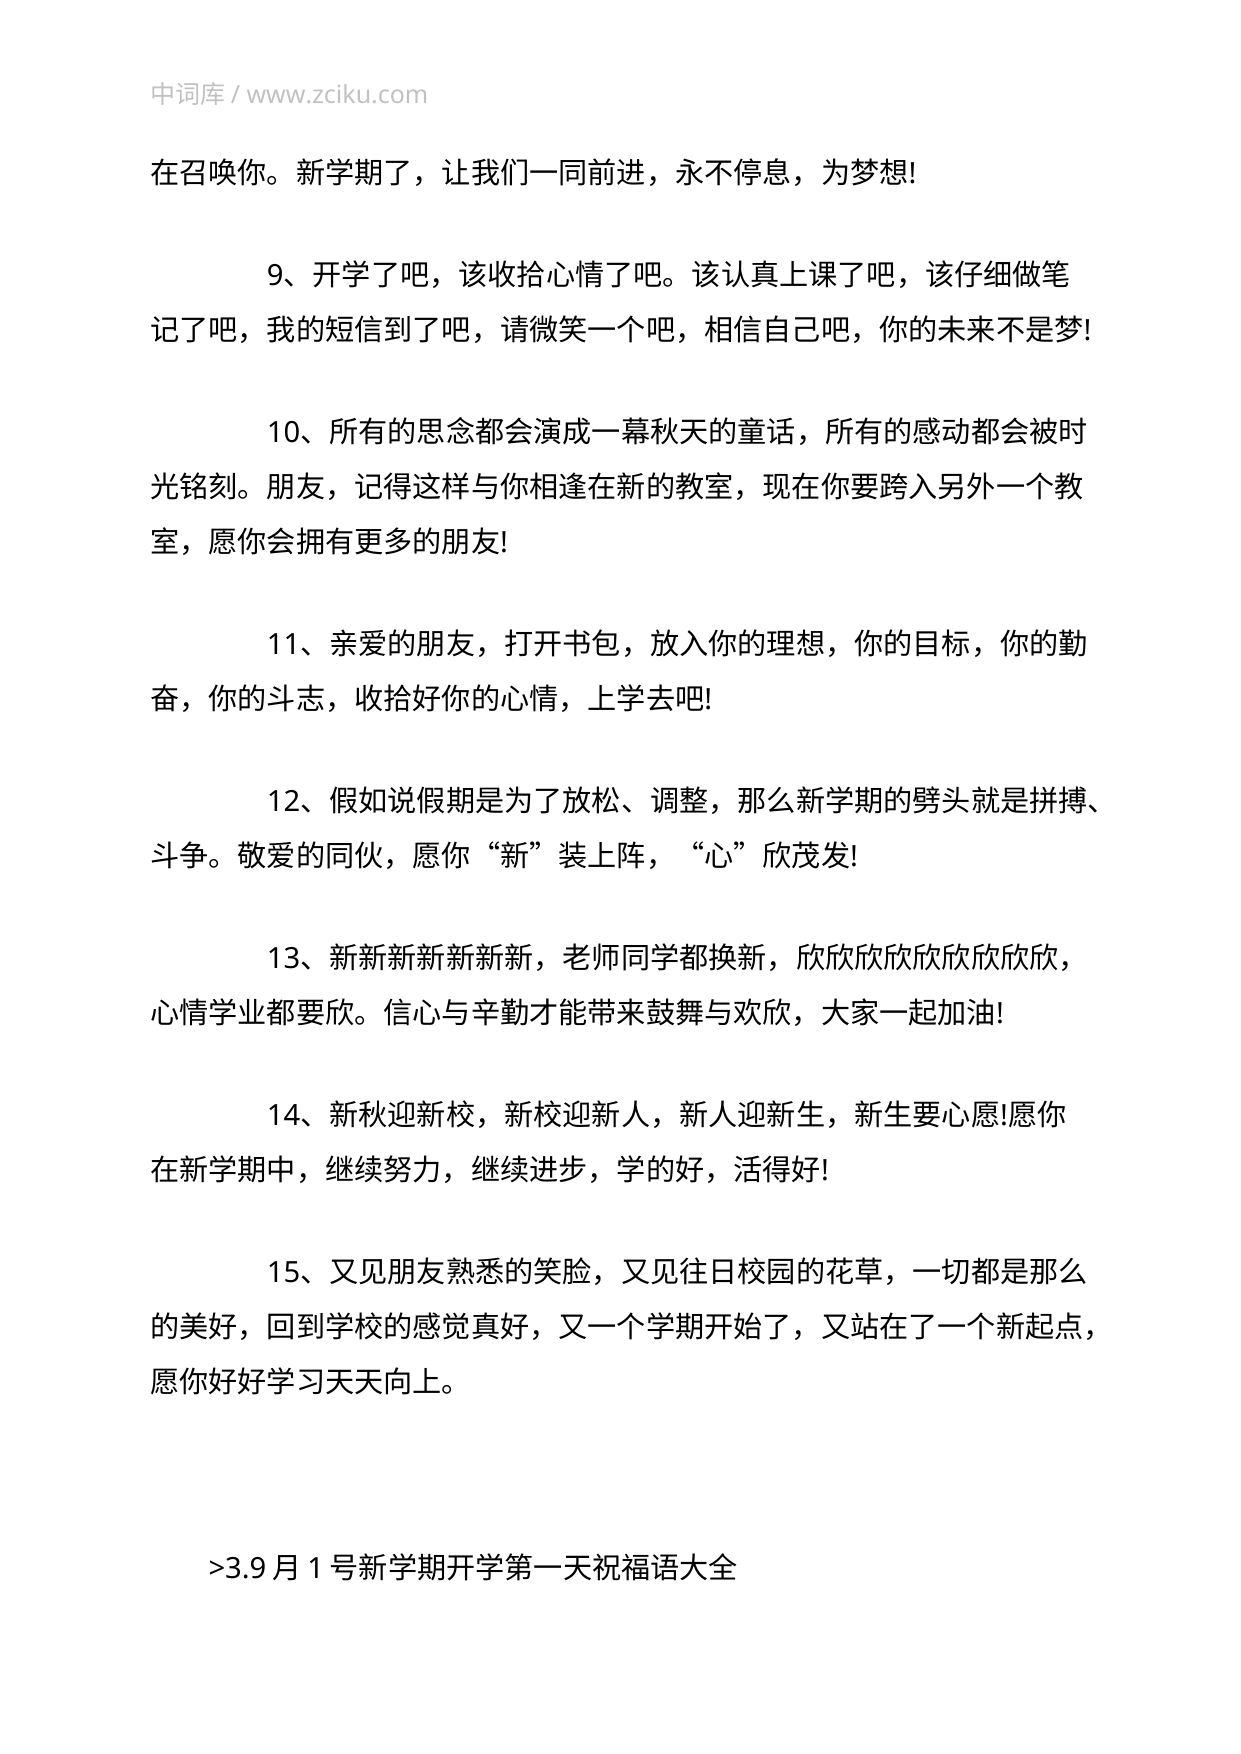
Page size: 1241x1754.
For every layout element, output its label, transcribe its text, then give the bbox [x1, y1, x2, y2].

text 13、新新新新新新新，老师同学都换新，欣欣欣欣欣欣欣欣欣，心情学业都要欣。信心与辛勤才能带来鼓舞与欢欣，大家一起加油! [150, 935, 1090, 1032]
text 12、假如说假期是为了放松、调整，那么新学期的劈头就是拼搏、斗争。敬爱的同伙，愿你“新”装上阵，“心”欣茂发! [150, 778, 1090, 875]
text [150, 150, 1090, 192]
text 9、开学了吧，该收拾心情了吧。该认真上课了吧，该仔细做笔记了吧，我的短信到了吧，请微笑一个吧，相信自己吧，你的未来不是梦! [150, 252, 1090, 349]
text 10、所有的思念都会演成一幕秋天的童话，所有的感动都会被时光铭刻。朋友，记得这样与你相逢在新的教室，现在你要跨入另外一个教室，愿你会拥有更多的朋友! [150, 409, 1090, 561]
text 11、亲爱的朋友，打开书包，放入你的理想，你的目标，你的勤奋，你的斗志，收拾好你的心情，上学去吧! [150, 621, 1090, 718]
text >3.9月1号新学期开学第一天祝福语大全 [150, 1544, 1090, 1587]
text 14、新秋迎新校，新校迎新人，新人迎新生，新生要心愿!愿你在新学期中，继续努力，继续进步，学的好，活得好! [150, 1092, 1090, 1189]
text 15、又见朋友熟悉的笑脸，又见往日校园的花草，一切都是那么的美好，回到学校的感觉真好，又一个学期开始了，又站在了一个新起点，愿你好好学习天天向上。 [150, 1249, 1090, 1401]
